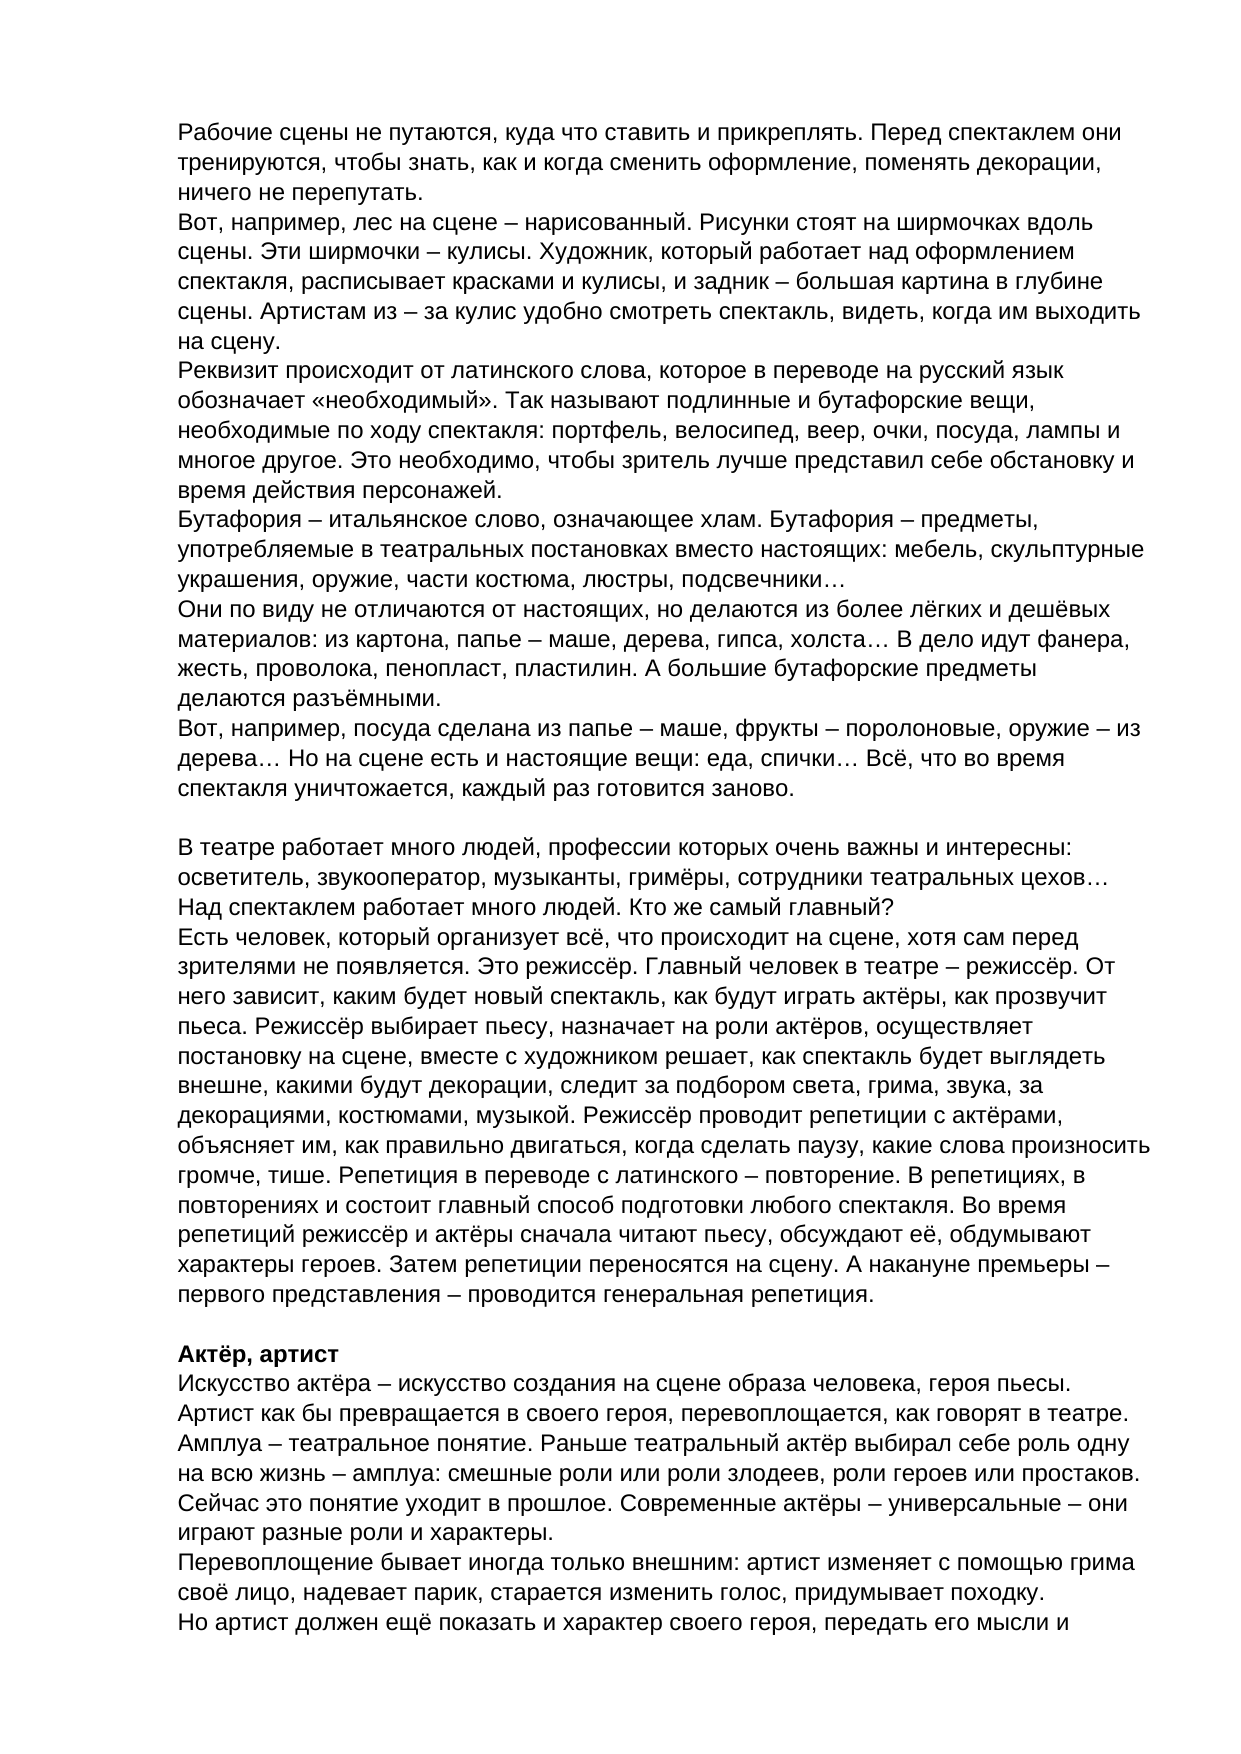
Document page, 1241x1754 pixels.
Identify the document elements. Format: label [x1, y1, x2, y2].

text [177, 118, 1152, 1635]
